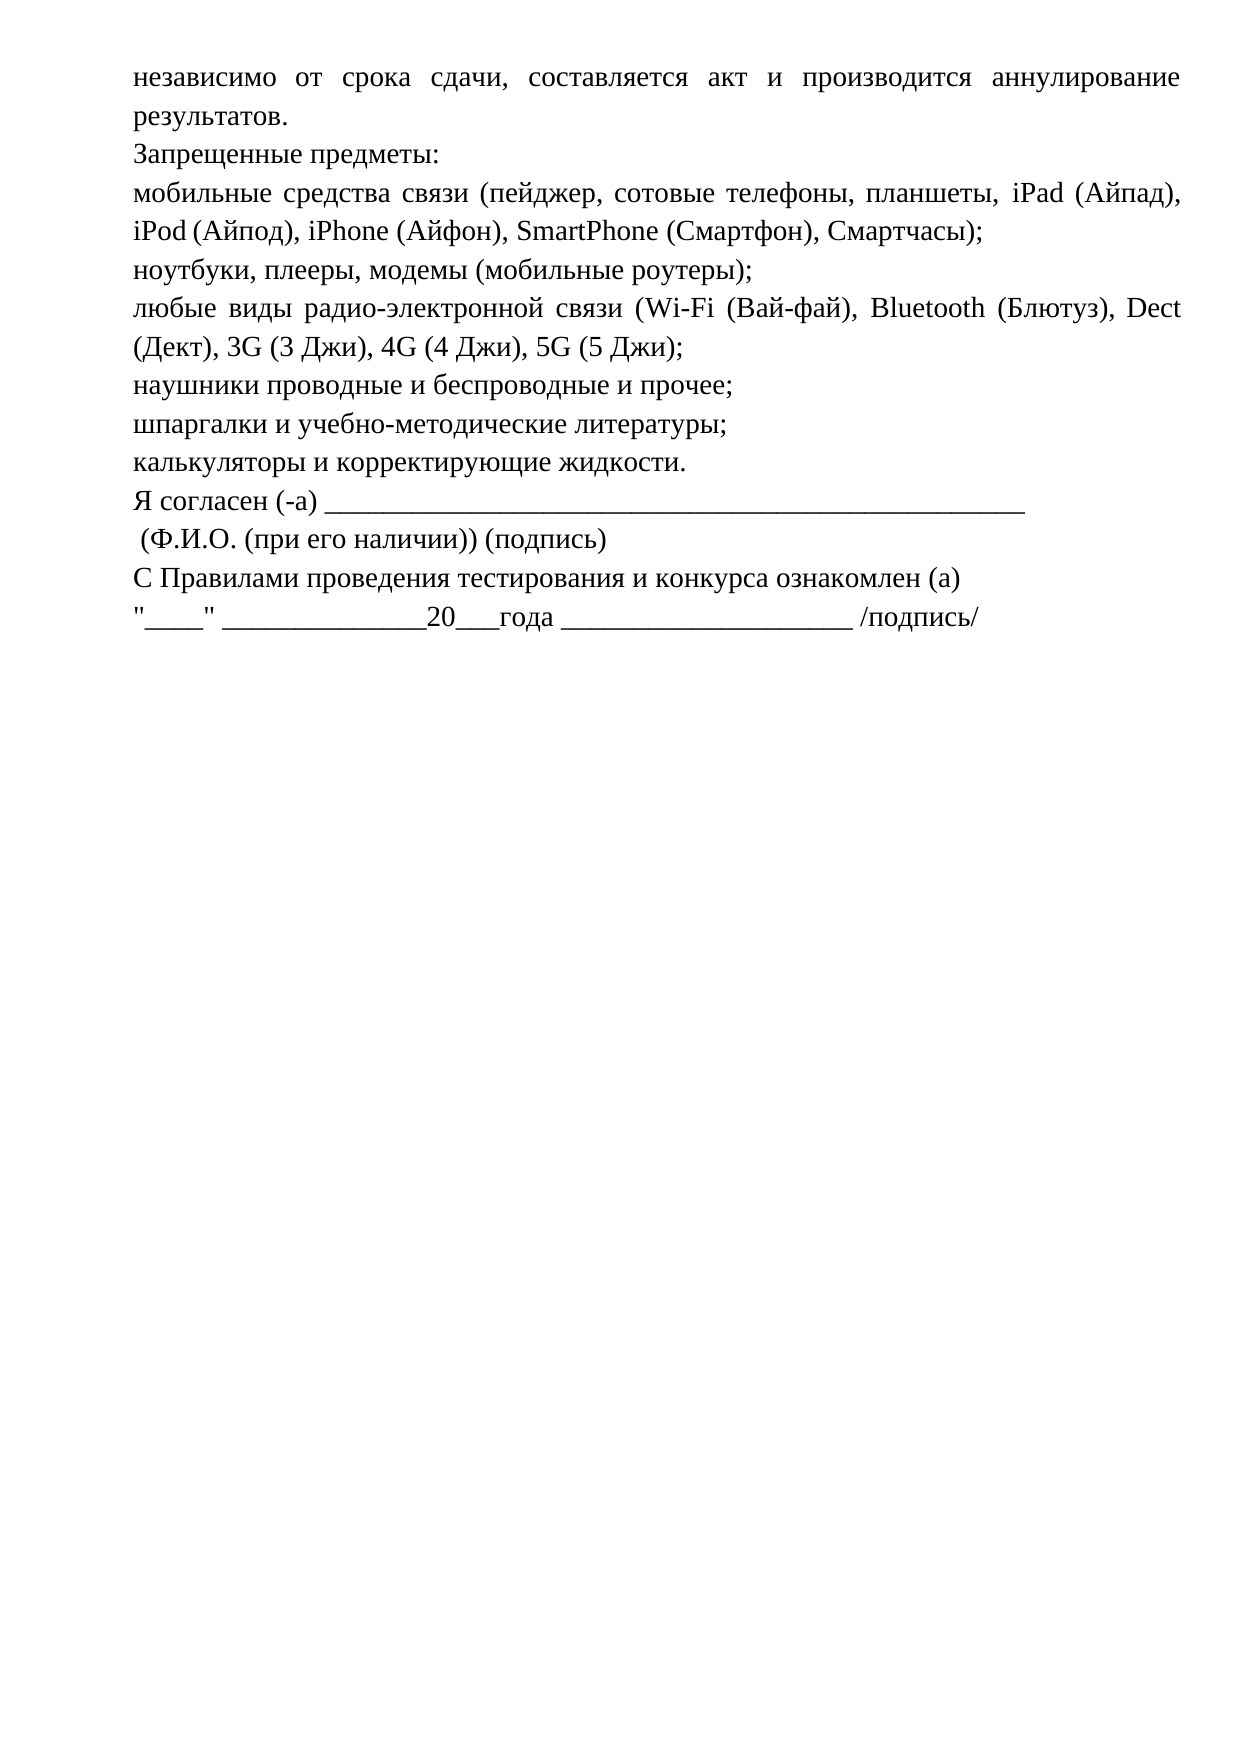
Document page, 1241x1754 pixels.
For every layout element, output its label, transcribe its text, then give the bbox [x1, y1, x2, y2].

text наушники проводные и беспроводные и прочее; [133, 367, 1181, 401]
text "____" ______________20___года ____________________ /подпись/ [133, 599, 1181, 632]
text С Правилами проведения тестирования и конкурса ознакомлен (а) [133, 560, 1181, 594]
text калькуляторы и корректирующие жидкости. [133, 444, 1181, 478]
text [133, 59, 1181, 131]
text шпаргалки и учебно-методические литературы; [133, 406, 1181, 439]
text (Ф.И.О. (при его наличии)) (подпись) [133, 522, 1181, 555]
text Я согласен (-а) ________________________________________________ [133, 483, 1181, 517]
text мобильные средства связи (пейджер, сотовые телефоны, планшеты, iPad (Айпад), iPod (Айпод), iPhone (Айфон), SmartPhone (Смартфон), Смартчасы); [133, 175, 1181, 247]
text ноутбуки, плееры, модемы (мобильные роутеры); [133, 252, 1181, 285]
text Запрещенные предметы: [133, 136, 1181, 170]
text любые виды радио-электронной связи (Wi-Fi (Вай-фай), Bluetooth (Блютуз), Dect (Дект), 3G (3 Джи), 4G (4 Джи), 5G (5 Джи); [133, 290, 1181, 362]
